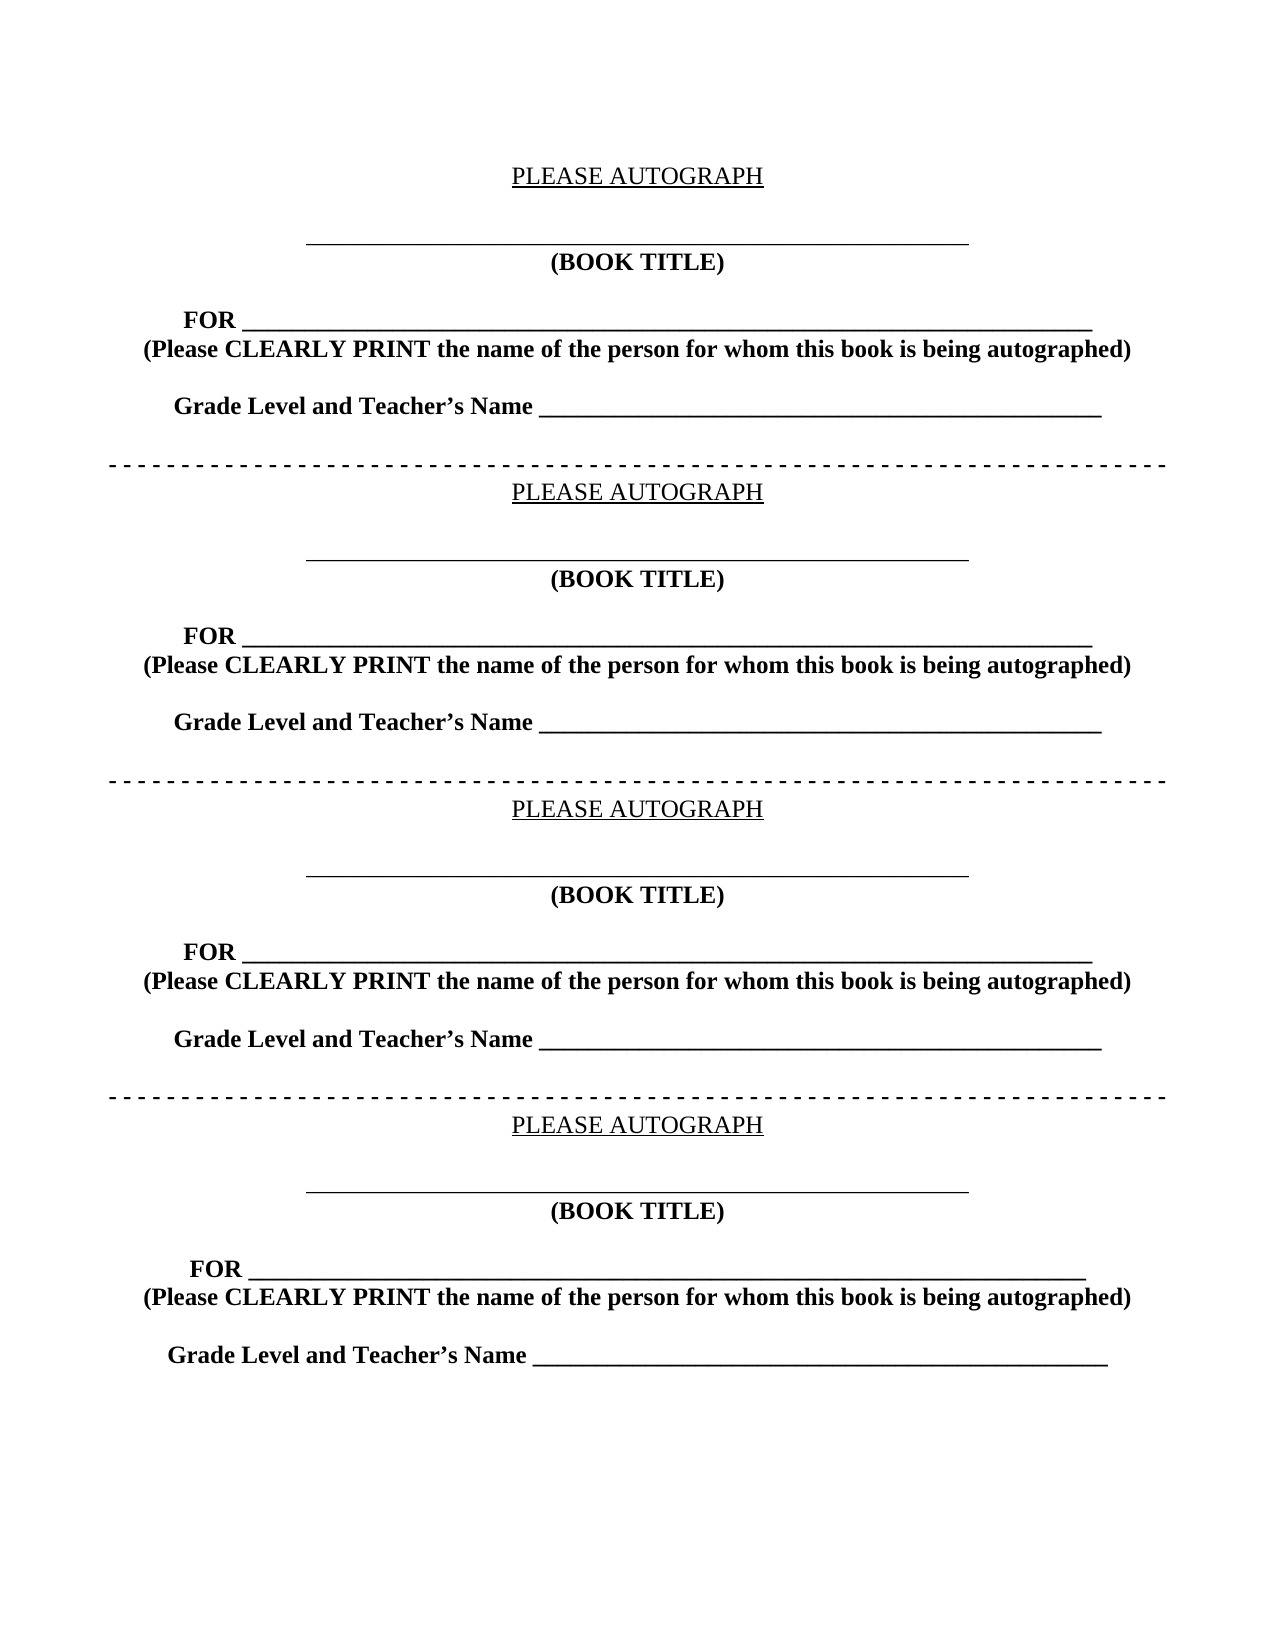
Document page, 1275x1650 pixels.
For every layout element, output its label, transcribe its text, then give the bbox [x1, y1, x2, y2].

text FOR ___________________________________________________________________ [105, 1254, 1170, 1282]
text _____________________________________________________ [105, 1167, 1170, 1196]
text Grade Level and Teacher’s Name _____________________________________________ [105, 1024, 1170, 1052]
text _____________________________________________________ [105, 535, 1170, 564]
text _____________________________________________________ [105, 219, 1170, 247]
text - - - - - - - - - - - - - - - - - - - - - - - - - - - - - - - - - - - - - - - - - - - - - - - - - - - - - - - - - - - - - - - - - - - - - - - - - [105, 765, 1170, 794]
text (BOOK TITLE) [105, 564, 1170, 592]
text Grade Level and Teacher’s Name _____________________________________________ [105, 707, 1170, 736]
text PLEASE AUTOGRAPH [105, 161, 1170, 190]
text PLEASE AUTOGRAPH [105, 794, 1170, 822]
text PLEASE AUTOGRAPH [105, 477, 1170, 506]
text - - - - - - - - - - - - - - - - - - - - - - - - - - - - - - - - - - - - - - - - - - - - - - - - - - - - - - - - - - - - - - - - - - - - - - - - - [105, 449, 1170, 477]
text - - - - - - - - - - - - - - - - - - - - - - - - - - - - - - - - - - - - - - - - - - - - - - - - - - - - - - - - - - - - - - - - - - - - - - - - - [105, 1081, 1170, 1110]
text FOR ____________________________________________________________________ [105, 305, 1170, 334]
text Grade Level and Teacher’s Name _____________________________________________ [105, 391, 1170, 420]
text FOR ____________________________________________________________________ [105, 621, 1170, 650]
text (BOOK TITLE) [105, 880, 1170, 909]
text PLEASE AUTOGRAPH [105, 1110, 1170, 1139]
text (Please CLEARLY PRINT the name of the person for whom this book is being autographed) [105, 1282, 1170, 1311]
text (Please CLEARLY PRINT the name of the person for whom this book is being autographed) [105, 650, 1170, 679]
text (BOOK TITLE) [105, 247, 1170, 276]
text (BOOK TITLE) [105, 1196, 1170, 1225]
text (Please CLEARLY PRINT the name of the person for whom this book is being autographed) [105, 334, 1170, 362]
text Grade Level and Teacher’s Name ______________________________________________ [105, 1340, 1170, 1369]
text _____________________________________________________ [105, 851, 1170, 880]
text (Please CLEARLY PRINT the name of the person for whom this book is being autographed) [105, 966, 1170, 995]
text FOR ____________________________________________________________________ [105, 937, 1170, 966]
